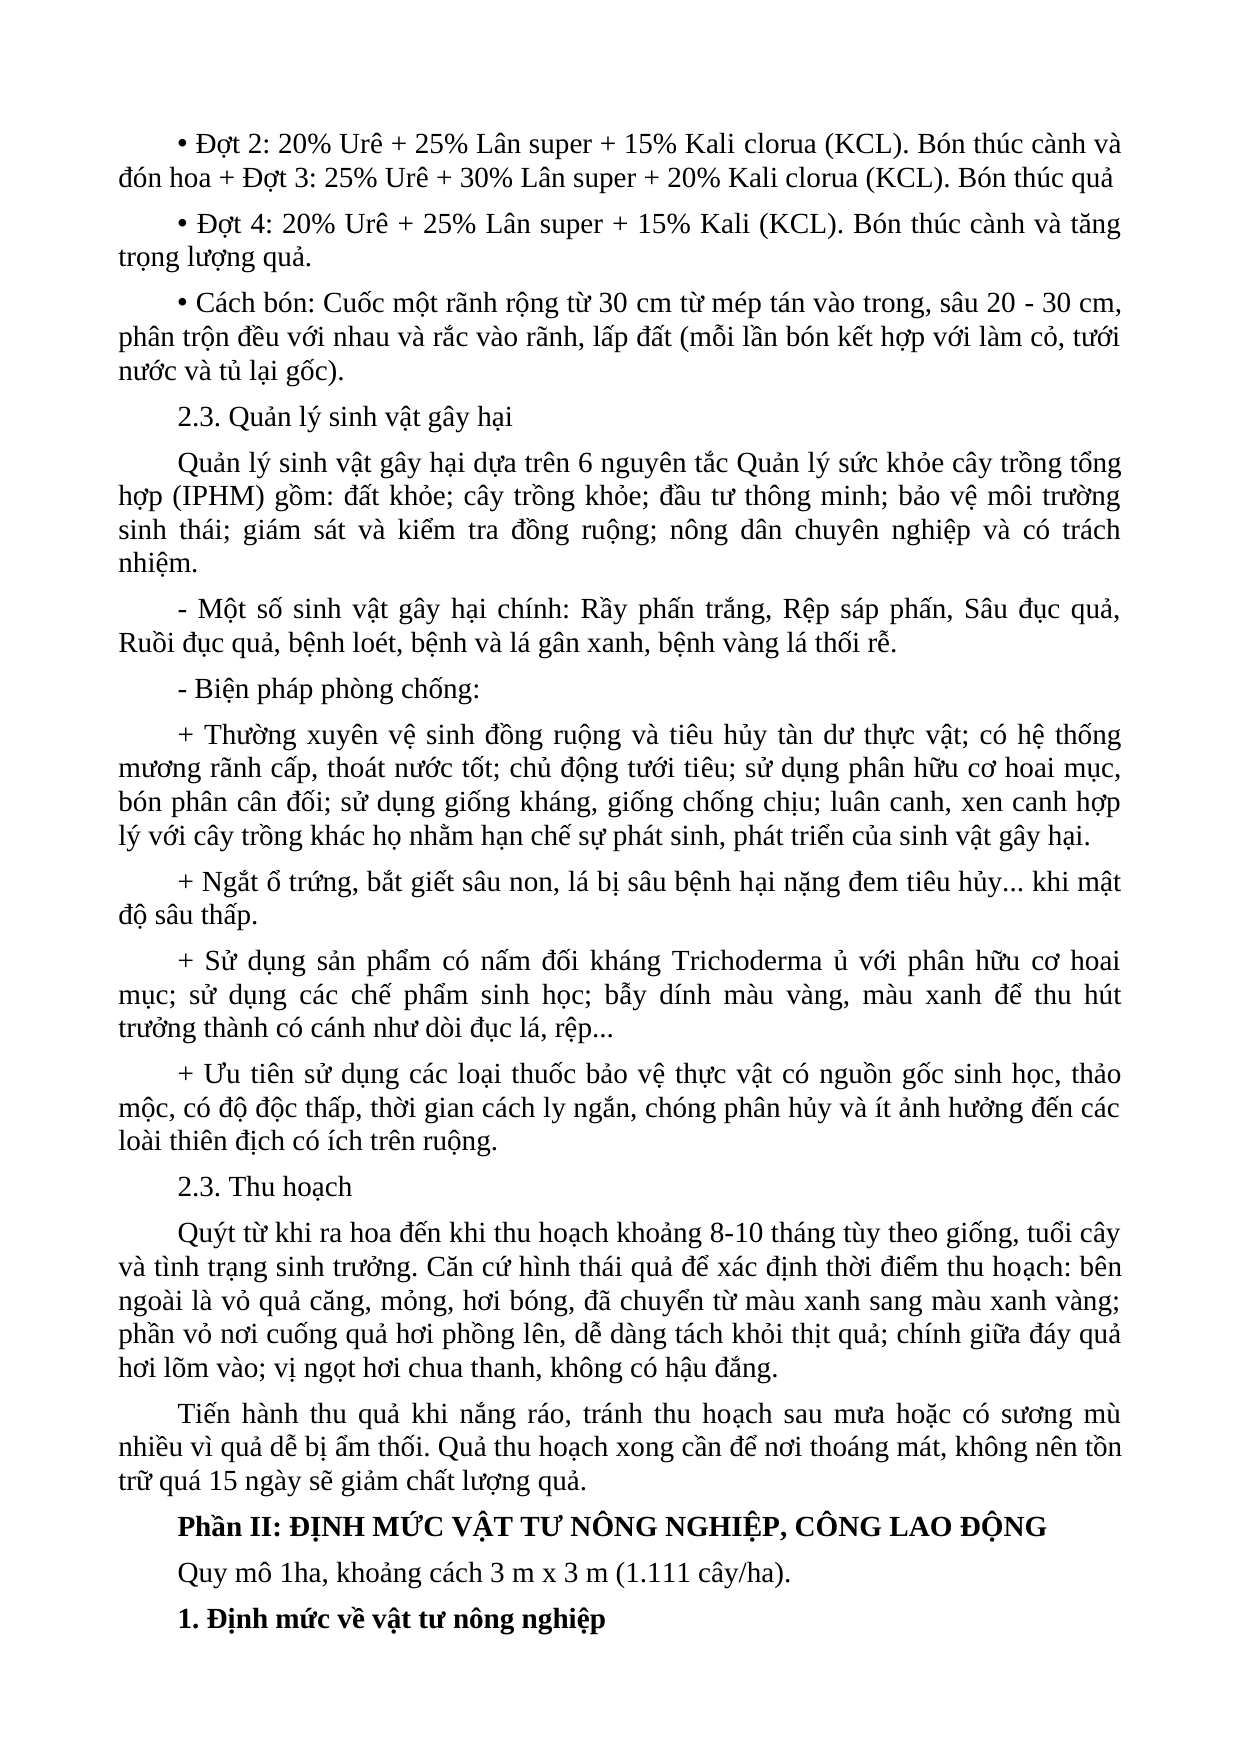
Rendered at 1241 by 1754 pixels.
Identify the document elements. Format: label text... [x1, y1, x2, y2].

text Quy mô 1ha, khoảng cách 3 m x 3 m (1.111 cây/ha). [118, 1555, 1122, 1588]
text + Thường xuyên vệ sinh đồng ruộng và tiêu hủy tàn dư thực vật; có hệ thống mương rãnh cấp, thoát nước tốt; chủ động tưới tiêu; sử dụng phân hữu cơ hoai mục, bón phân cân đối; sử dụng giống kháng, giống chống chịu; luân canh, xen canh hợp lý với cây trồng khác họ nhằm hạn chế sự phát sinh, phát triển của sinh vật gây hại. [118, 717, 1122, 851]
text Đợt 2: 20% Urê + 25% Lân super + 15% Kali clorua (KCL). Bón thúc cành và đón hoa + Đợt 3: 25% Urê + 30% Lân super + 20% Kali clorua (KCL). Bón thúc quả [118, 126, 1122, 193]
text - Biện pháp phòng chống: [118, 671, 1122, 704]
text 2.3. Quản lý sinh vật gây hại [118, 399, 1122, 432]
text Cách bón: Cuốc một rãnh rộng từ 30 cm từ mép tán vào trong, sâu 20 - 30 cm, phân trộn đều với nhau và rắc vào rãnh, lấp đất (mỗi lần bón kết hợp với làm cỏ, tưới nước và tủ lại gốc). [118, 286, 1122, 386]
text Quýt từ khi ra hoa đến khi thu hoạch khoảng 8-10 tháng tùy theo giống, tuổi cây và tình trạng sinh trưởng. Căn cứ hình thái quả để xác định thời điểm thu hoạch: bên ngoài là vỏ quả căng, mỏng, hơi bóng, đã chuyển từ màu xanh sang màu xanh vàng; phần vỏ nơi cuống quả hơi phồng lên, dễ dàng tách khỏi thịt quả; chính giữa đáy quả hơi lõm vào; vị ngọt hơi chua thanh, không có hậu đắng. [118, 1216, 1122, 1383]
text - Một số sinh vật gây hại chính: Rầy phấn trắng, Rệp sáp phấn, Sâu đục quả, Ruồi đục quả, bệnh loét, bệnh và lá gân xanh, bệnh vàng lá thối rễ. [118, 591, 1122, 658]
text Phần II: ĐỊNH MỨC VẬT TƯ NÔNG NGHIỆP, CÔNG LAO ĐỘNG [118, 1509, 1122, 1542]
text + Ưu tiên sử dụng các loại thuốc bảo vệ thực vật có nguồn gốc sinh học, thảo mộc, có độ độc thấp, thời gian cách ly ngắn, chóng phân hủy và ít ảnh hưởng đến các loài thiên địch có ích trên ruộng. [118, 1056, 1122, 1157]
text + Ngắt ổ trứng, bắt giết sâu non, lá bị sâu bệnh hại nặng đem tiêu hủy... khi mật độ sâu thấp. [118, 864, 1122, 931]
text 1. Định mức về vật tư nông nghiệp [118, 1601, 1122, 1634]
text Quản lý sinh vật gây hại dựa trên 6 nguyên tắc Quản lý sức khỏe cây trồng tổng hợp (IPHM) gồm: đất khỏe; cây trồng khỏe; đầu tư thông minh; bảo vệ môi trường sinh thái; giám sát và kiểm tra đồng ruộng; nông dân chuyên nghiệp và có trách nhiệm. [118, 445, 1122, 579]
text 2.3. Thu hoạch [118, 1169, 1122, 1203]
text + Sử dụng sản phẩm có nấm đối kháng Trichoderma ủ với phân hữu cơ hoai mục; sử dụng các chế phẩm sinh học; bẫy dính màu vàng, màu xanh để thu hút trưởng thành có cánh như dòi đục lá, rệp... [118, 943, 1122, 1044]
text Tiến hành thu quả khi nắng ráo, tránh thu hoạch sau mưa hoặc có sương mù nhiều vì quả dễ bị ẩm thối. Quả thu hoạch xong cần để nơi thoáng mát, không nên tồn trữ quá 15 ngày sẽ giảm chất lượng quả. [118, 1396, 1122, 1496]
text Đợt 4: 20% Urê + 25% Lân super + 15% Kali (KCL). Bón thúc cành và tăng trọng lượng quả. [118, 206, 1122, 273]
